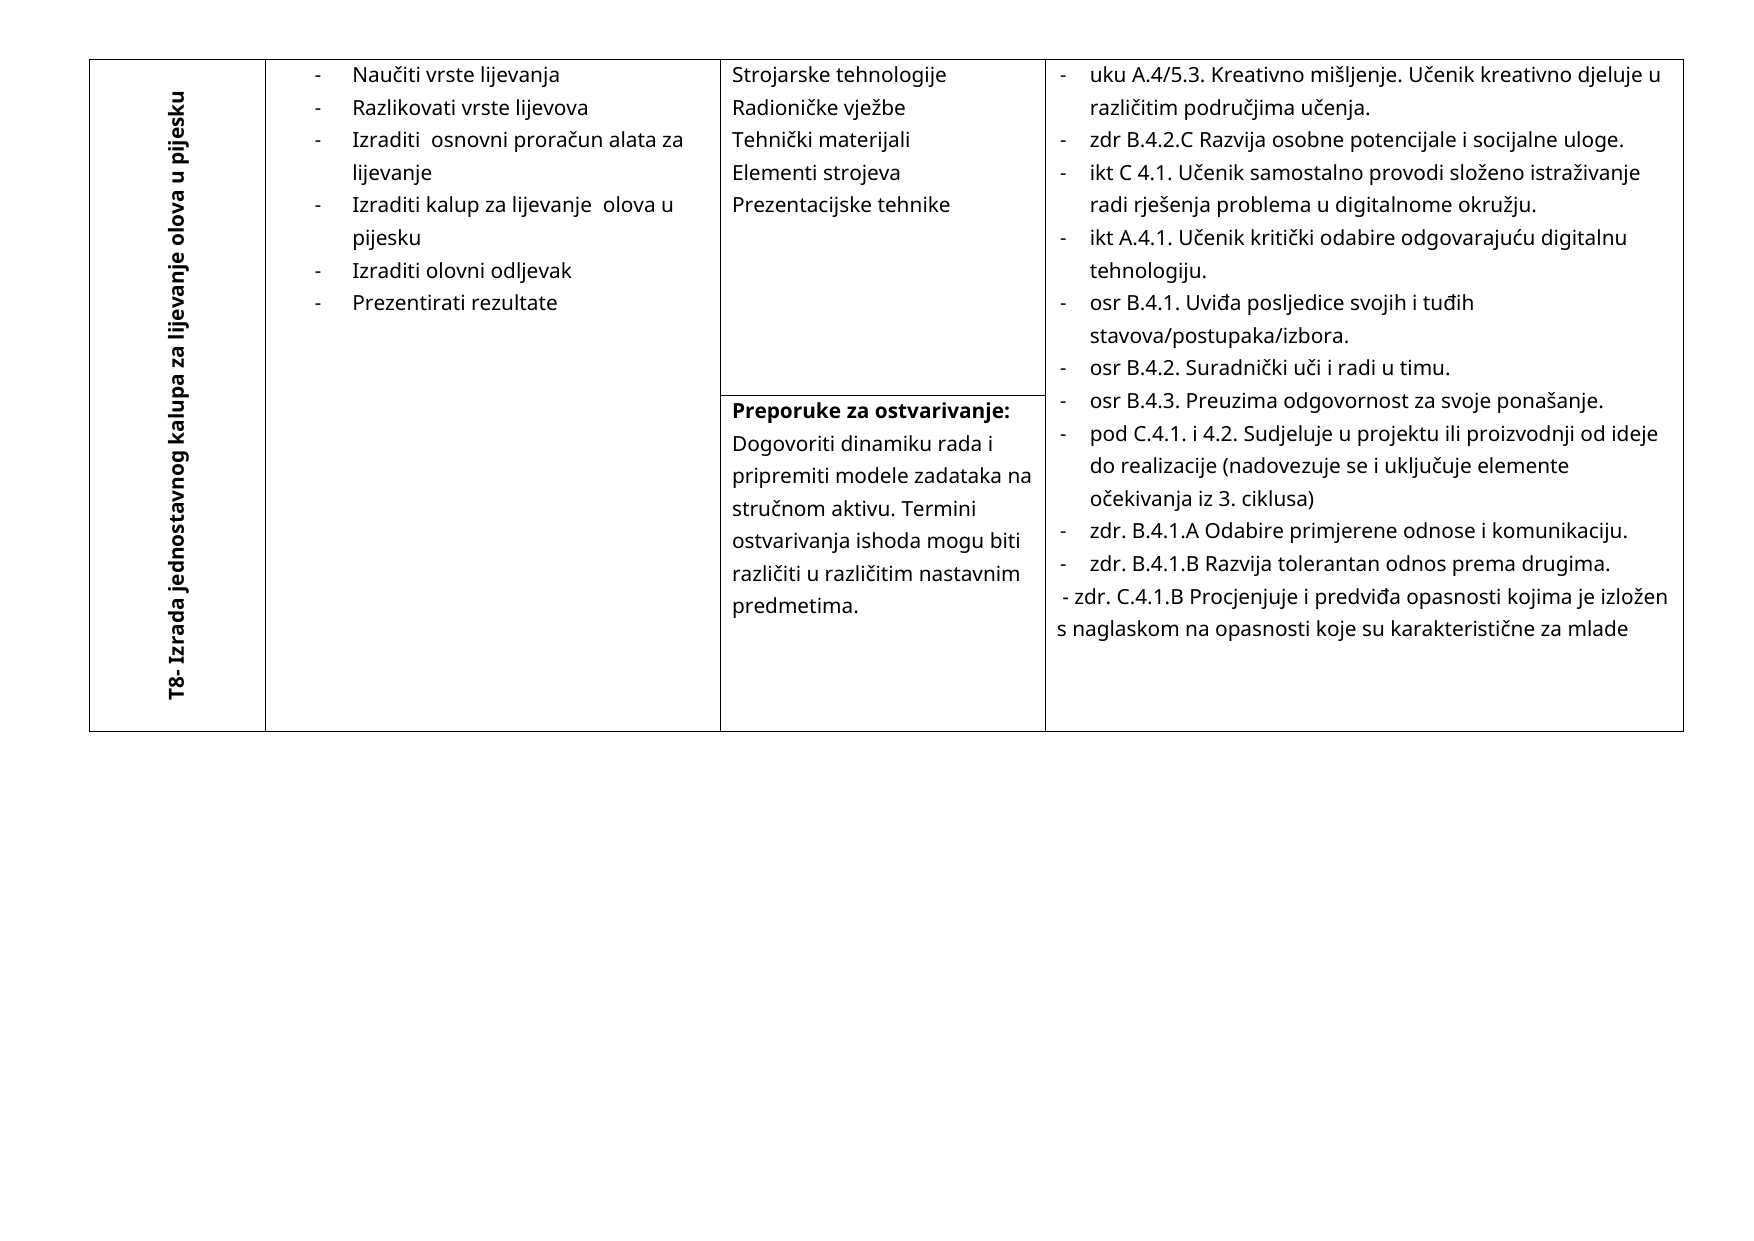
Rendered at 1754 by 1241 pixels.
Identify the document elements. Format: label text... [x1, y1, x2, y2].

table_header Naučiti vrste lijevanja Razlikovati vrste lijevova Izraditi osnovni proračun alata za lijevanje Izraditi kalup za lijevanje olova u pijesku Izraditi olovni odljevak Prezentirati rezultate [266, 60, 720, 731]
table_header T8- Izrada jednostavnog kalupa za lijevanje olova u pijesku [90, 60, 265, 731]
table_header uku A.4/5.3. Kreativno mišljenje. Učenik kreativno djeluje u različitim područjima učenja. zdr B.4.2.C Razvija osobne potencijale i socijalne uloge. ikt C 4.1. Učenik samostalno provodi složeno istraživanje radi rješenja problema u digitalnome okružju. ikt A.4.1. Učenik kritički odabire odgovarajuću digitalnu tehnologiju. osr B.4.1. Uviđa posljedice svojih i tuđih stavova/postupaka/izbora. osr B.4.2. Suradnički uči i radi u timu. osr B.4.3. Preuzima odgovornost za svoje ponašanje. pod C.4.1. i 4.2. Sudjeluje u projektu ili proizvodnji od ideje do realizacije (nadovezuje se i uključuje elemente očekivanja iz 3. ciklusa) zdr. B.4.1.A Odabire primjerene odnose i komunikaciju. zdr. B.4.1.B Razvija tolerantan odnos prema drugima. - zdr. C.4.1.B Procjenjuje i predviđa opasnosti kojima je izložen s naglaskom na opasnosti koje su karakteristične za mlade [1046, 60, 1683, 731]
table_cell Preporuke za ostvarivanje: Dogovoriti dinamiku rada i pripremiti modele zadataka na stručnom aktivu. Termini ostvarivanja ishoda mogu biti različiti u različitim nastavnim predmetima. [721, 396, 1045, 731]
table_header Strojarske tehnologije Radioničke vježbe Tehnički materijali Elementi strojeva Prezentacijske tehnike [721, 60, 1045, 395]
